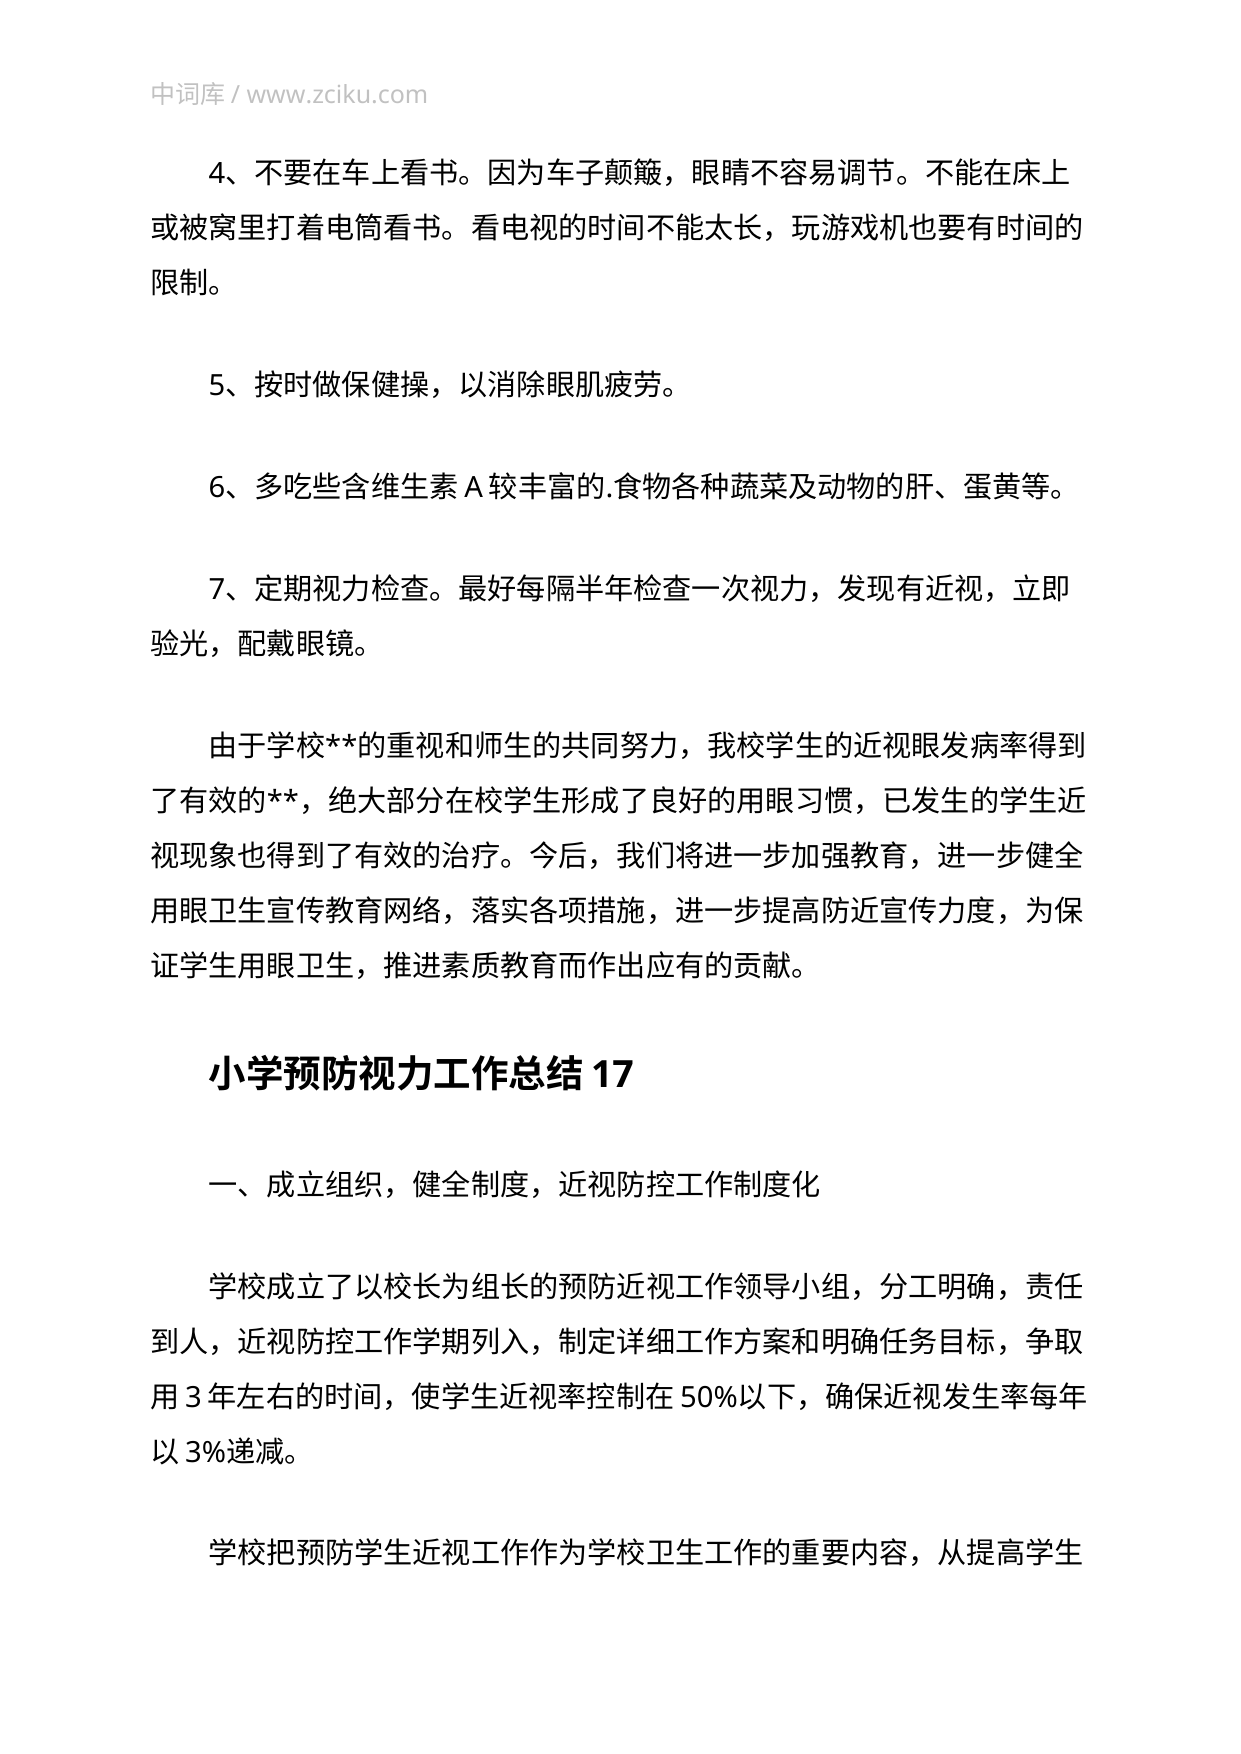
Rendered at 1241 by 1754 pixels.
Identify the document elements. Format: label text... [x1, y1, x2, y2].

text 7、定期视力检查。最好每隔半年检查一次视力，发现有近视，立即验光，配戴眼镜。 [150, 566, 1090, 663]
text 由于学校**的重视和师生的共同努力，我校学生的近视眼发病率得到了有效的**，绝大部分在校学生形成了良好的用眼习惯，已发生的学生近视现象也得到了有效的治疗。今后，我们将进一步加强教育，进一步健全用眼卫生宣传教育网络，落实各项措施，进一步提高防近宣传力度，为保证学生用眼卫生，推进素质教育而作出应有的贡献。 [150, 722, 1090, 984]
text 5、按时做保健操，以消除眼肌疲劳。 [150, 362, 1090, 404]
text 学校成立了以校长为组长的预防近视工作领导小组，分工明确，责任到人，近视防控工作学期列入，制定详细工作方案和明确任务目标，争取用3年左右的时间，使学生近视率控制在50%以下，确保近视发生率每年以3%递减。 [150, 1263, 1090, 1471]
text 一、成立组织，健全制度，近视防控工作制度化 [150, 1162, 1090, 1204]
text 小学预防视力工作总结17 [150, 1044, 1090, 1098]
text 6、多吃些含维生素A较丰富的.食物各种蔬菜及动物的肝、蛋黄等。 [150, 464, 1090, 506]
text 4、不要在车上看书。因为车子颠簸，眼睛不容易调节。不能在床上或被窝里打着电筒看书。看电视的时间不能太长，玩游戏机也要有时间的限制。 [150, 150, 1090, 302]
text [150, 1530, 1090, 1572]
